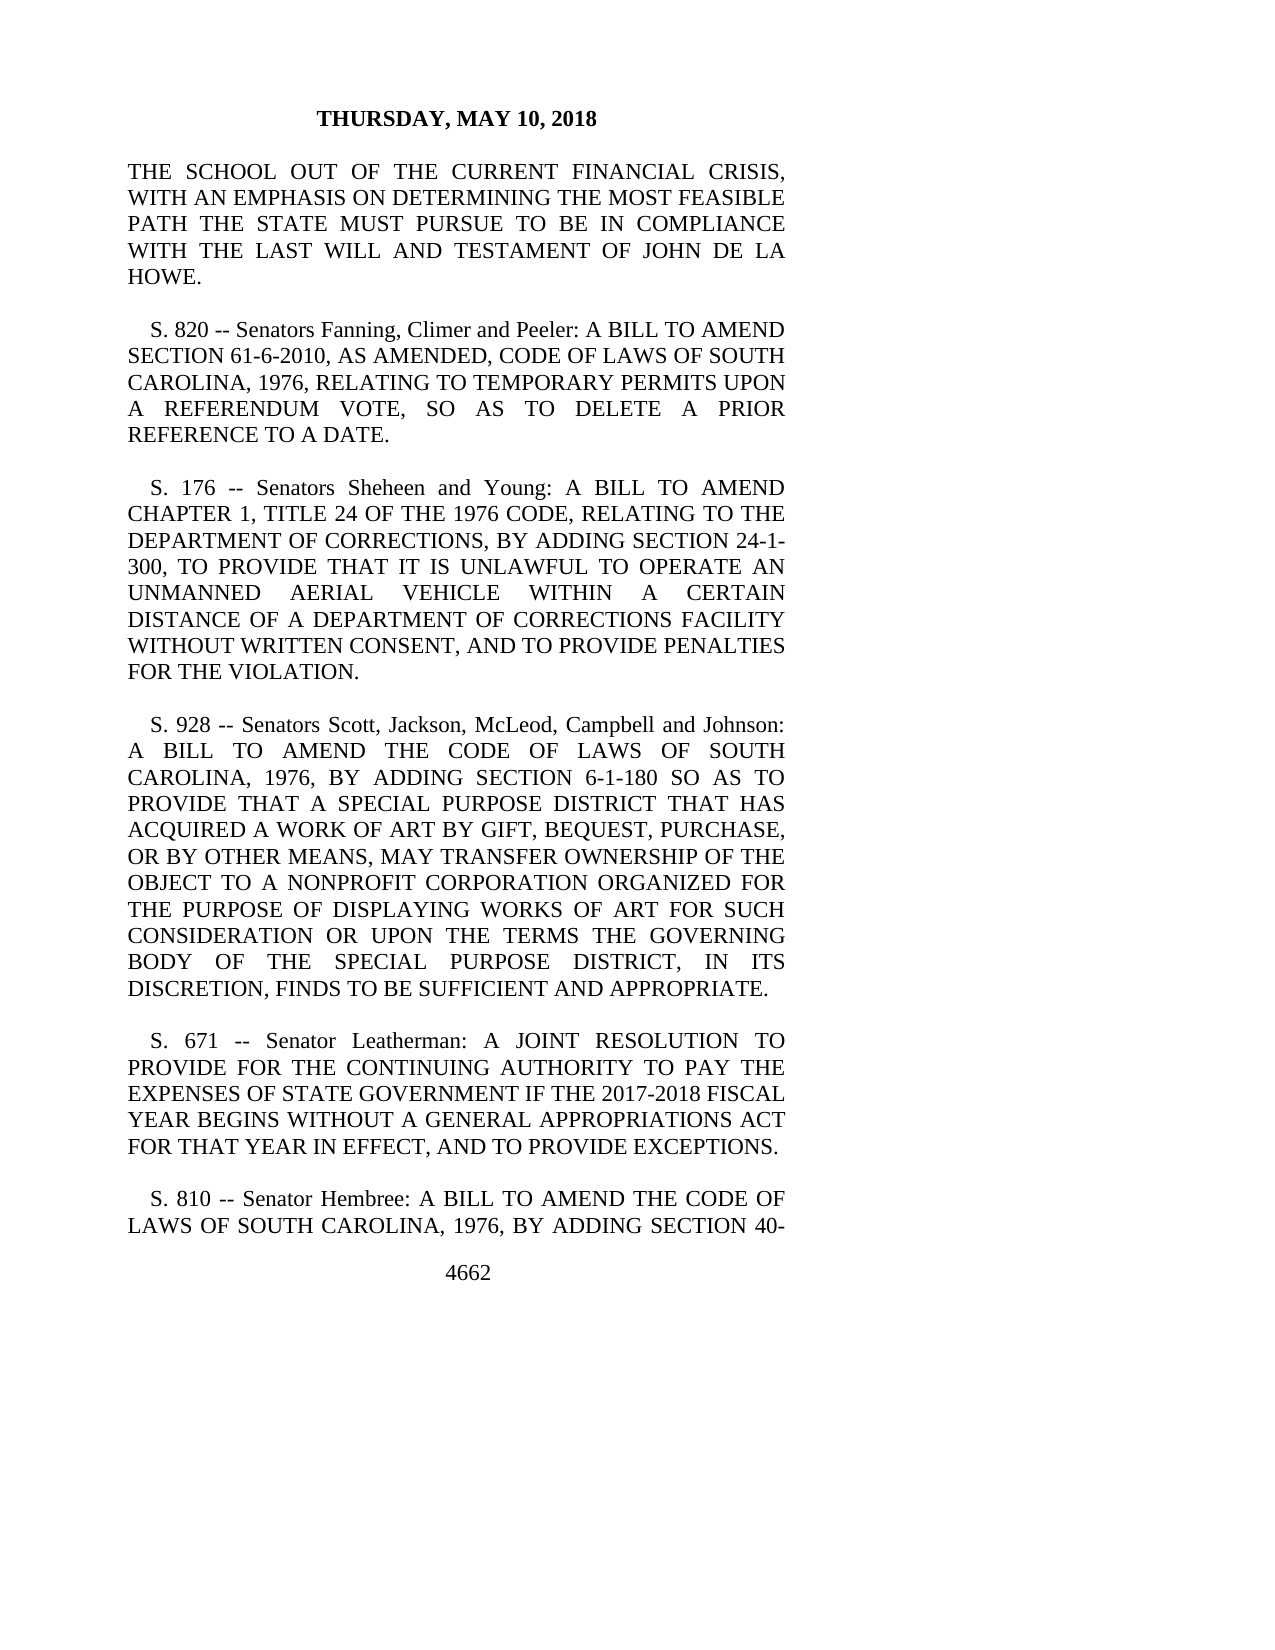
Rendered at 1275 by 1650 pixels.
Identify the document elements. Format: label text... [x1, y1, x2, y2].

text S. 928 -- Senators Scott, Jackson, McLeod, Campbell and Johnson: A BILL TO AMEND THE CODE OF LAWS OF SOUTH CAROLINA, 1976, BY ADDING SECTION 6-1-180 SO AS TO PROVIDE THAT A SPECIAL PURPOSE DISTRICT THAT HAS ACQUIRED A WORK OF ART BY GIFT, BEQUEST, PURCHASE, OR BY OTHER MEANS, MAY TRANSFER OWNERSHIP OF THE OBJECT TO A NONPROFIT CORPORATION ORGANIZED FOR THE PURPOSE OF DISPLAYING WORKS OF ART FOR SUCH CONSIDERATION OR UPON THE TERMS THE GOVERNING BODY OF THE SPECIAL PURPOSE DISTRICT, IN ITS DISCRETION, FINDS TO BE SUFFICIENT AND APPROPRIATE. [127, 711, 786, 1001]
text S. 820 -- Senators Fanning, Climer and Peeler: A BILL TO AMEND SECTION 61-6-2010, AS AMENDED, CODE OF LAWS OF SOUTH CAROLINA, 1976, RELATING TO TEMPORARY PERMITS UPON A REFERENDUM VOTE, SO AS TO DELETE A PRIOR REFERENCE TO A DATE. [127, 316, 786, 448]
text S. 176 -- Senators Sheheen and Young: A BILL TO AMEND CHAPTER 1, TITLE 24 OF THE 1976 CODE, RELATING TO THE DEPARTMENT OF CORRECTIONS, BY ADDING SECTION 24-1-300, TO PROVIDE THAT IT IS UNLAWFUL TO OPERATE AN UNMANNED AERIAL VEHICLE WITHIN A CERTAIN DISTANCE OF A DEPARTMENT OF CORRECTIONS FACILITY WITHOUT WRITTEN CONSENT, AND TO PROVIDE PENALTIES FOR THE VIOLATION. [127, 474, 786, 685]
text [127, 158, 786, 289]
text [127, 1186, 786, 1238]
text S. 671 -- Senator Leatherman: A JOINT RESOLUTION TO PROVIDE FOR THE CONTINUING AUTHORITY TO PAY THE EXPENSES OF STATE GOVERNMENT IF THE 2017-2018 FISCAL YEAR BEGINS WITHOUT A GENERAL APPROPRIATIONS ACT FOR THAT YEAR IN EFFECT, AND TO PROVIDE EXCEPTIONS. [127, 1027, 786, 1159]
